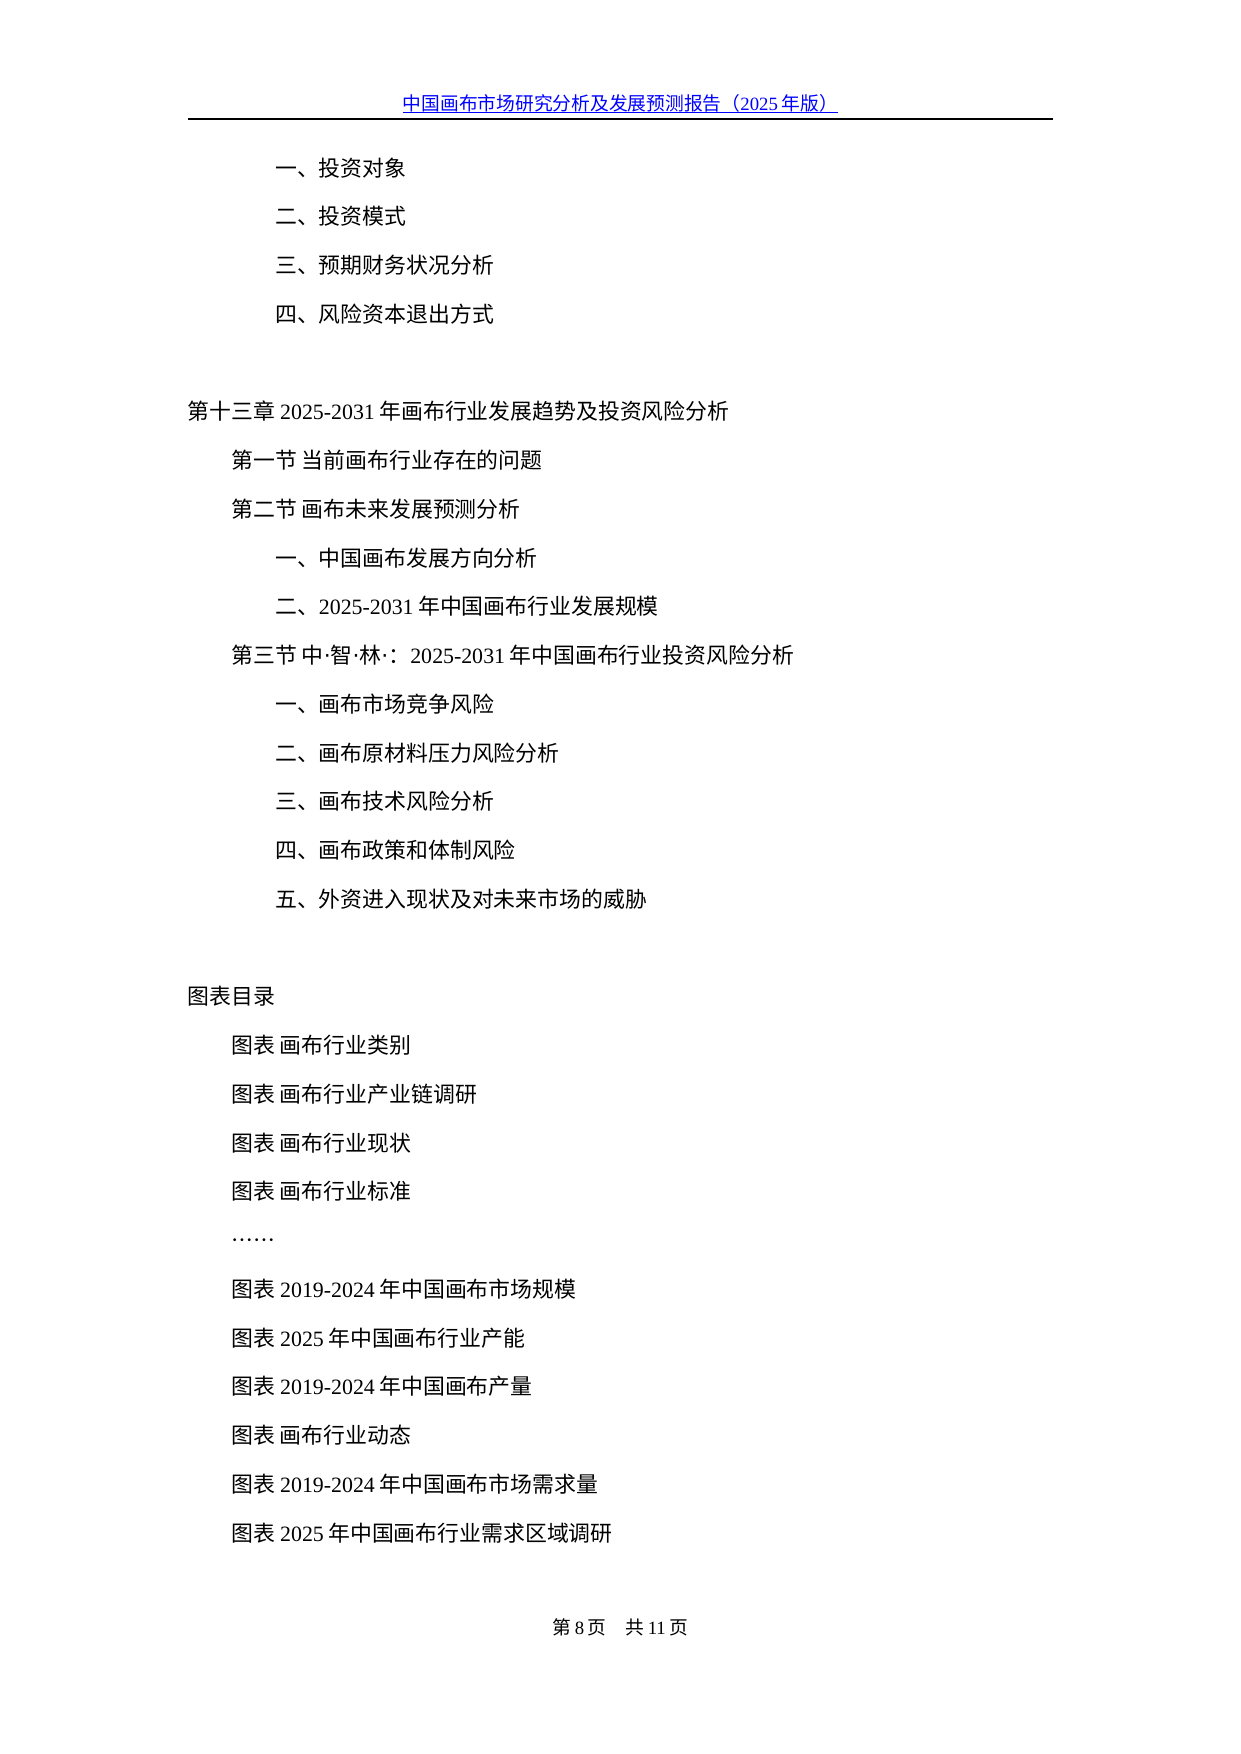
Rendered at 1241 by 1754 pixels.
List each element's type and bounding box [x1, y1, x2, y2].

text [187, 150, 1053, 1548]
